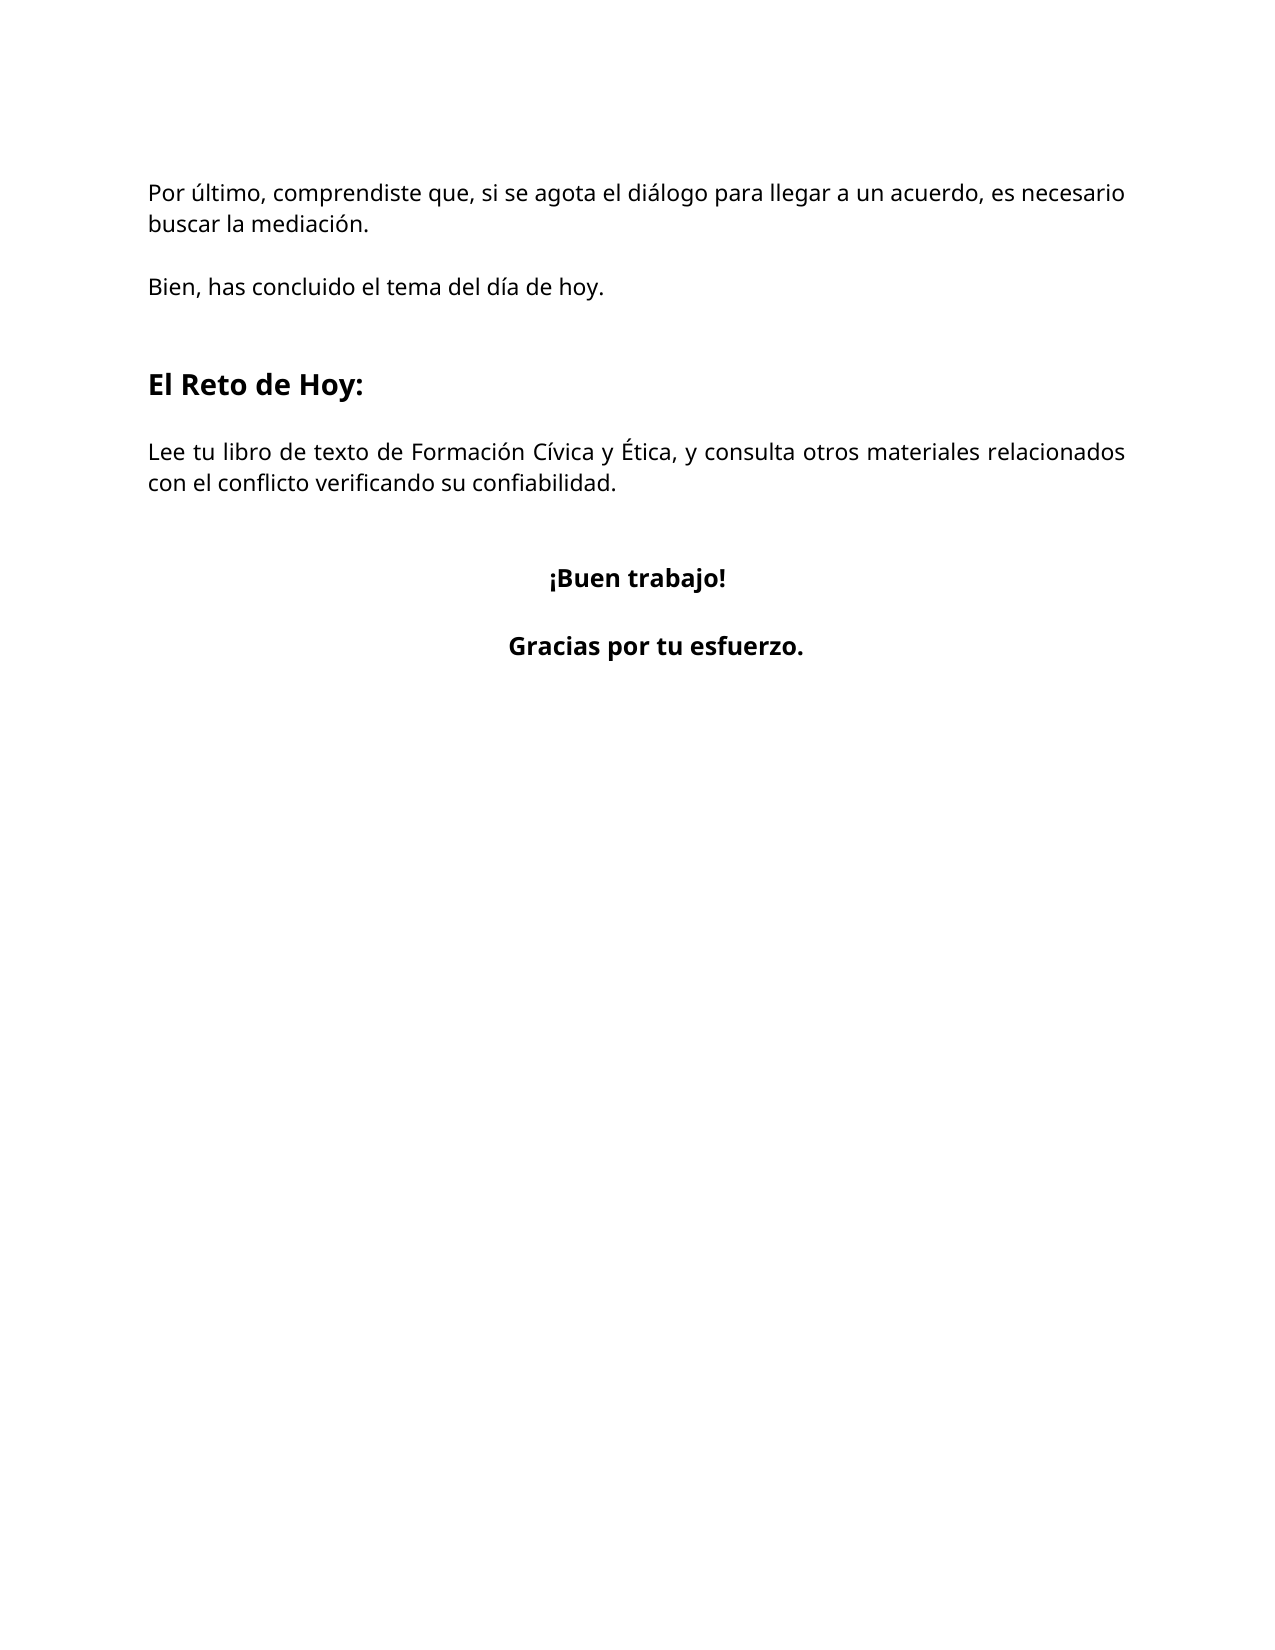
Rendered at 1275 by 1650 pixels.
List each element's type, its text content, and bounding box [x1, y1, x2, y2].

text ¡Buen trabajo! [148, 561, 1127, 595]
text El Reto de Hoy: [148, 365, 1127, 404]
text Por último, comprendiste que, si se agota el diálogo para llegar a un acuerdo, es necesario buscar la mediación. [148, 177, 1127, 240]
text Lee tu libro de texto de Formación Cívica y Ética, y consulta otros materiales relacionados con el conflicto verificando su confiabilidad. [148, 436, 1127, 498]
text Gracias por tu esfuerzo. [185, 629, 1127, 663]
text Bien, has concluido el tema del día de hoy. [148, 271, 1127, 302]
